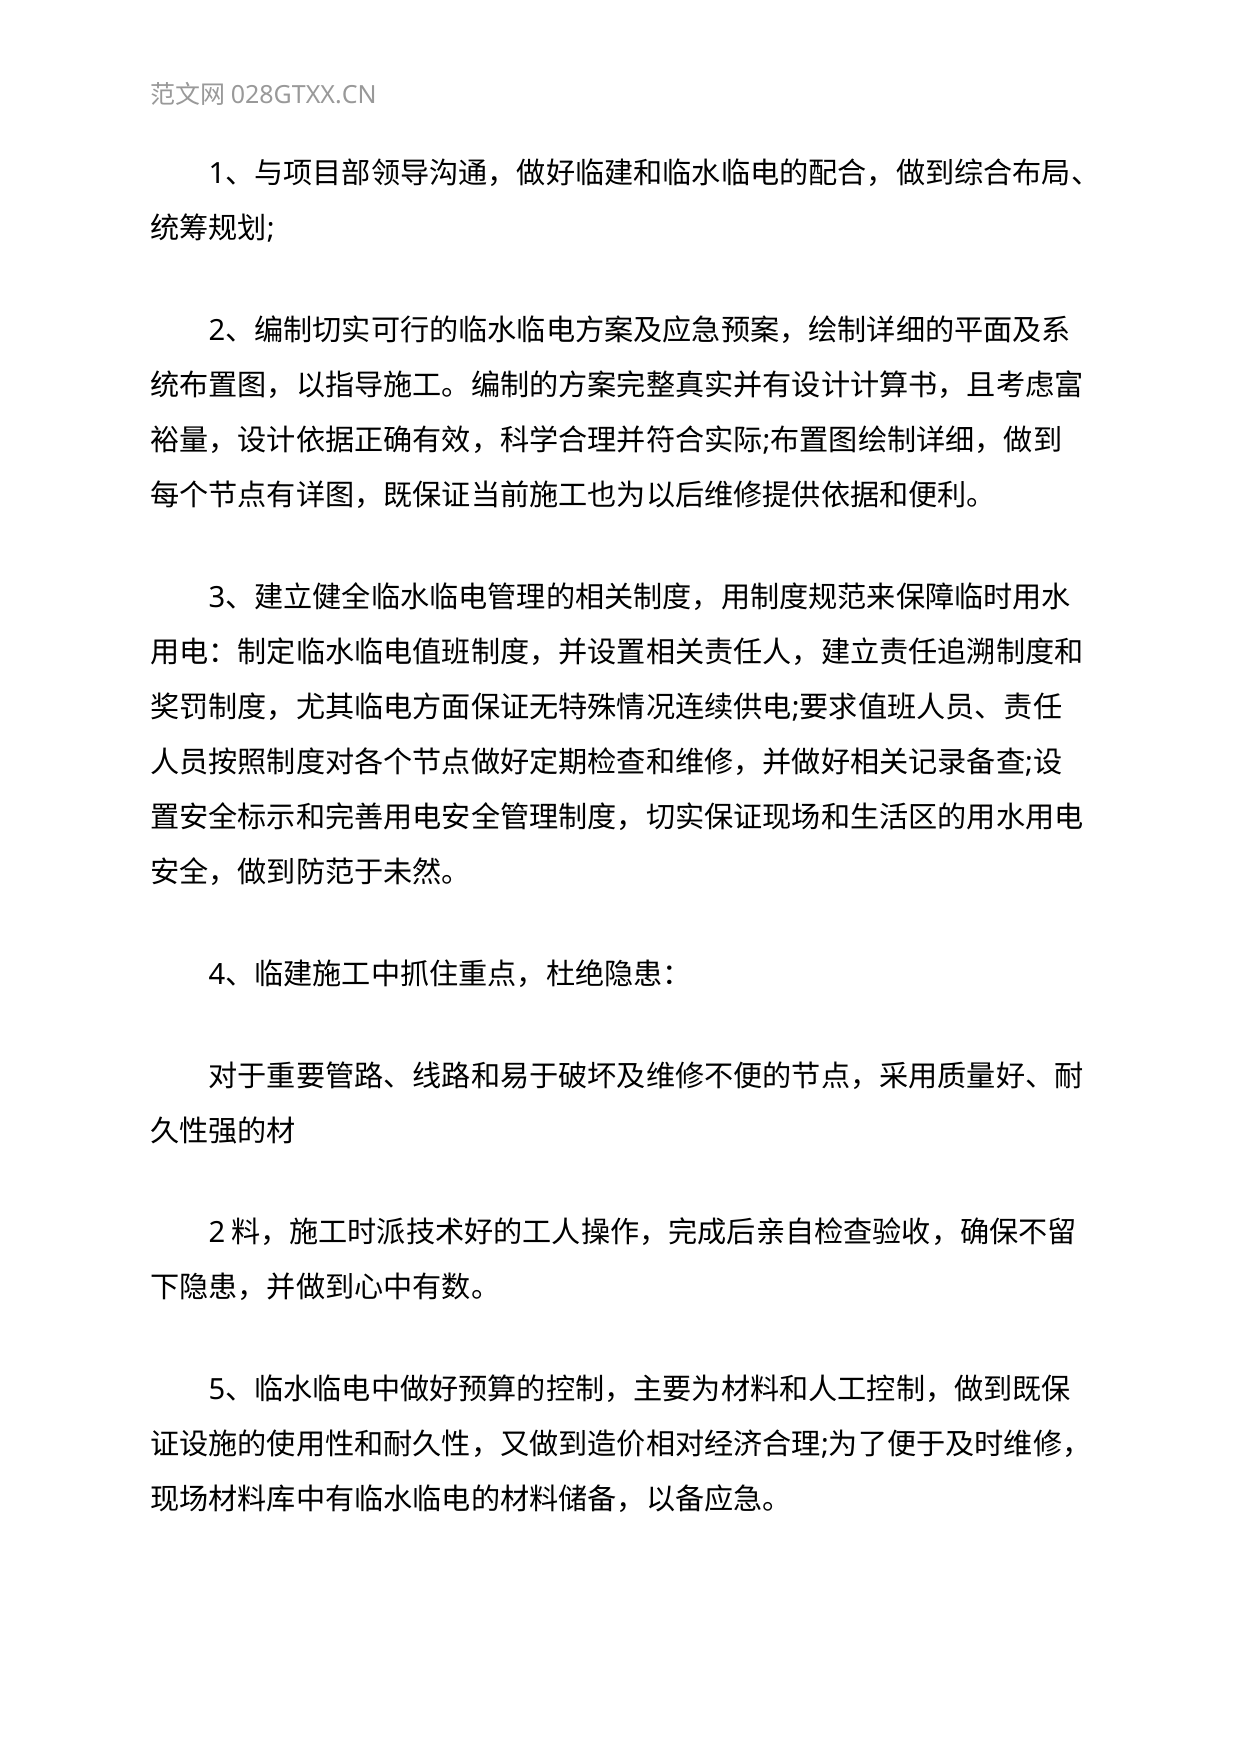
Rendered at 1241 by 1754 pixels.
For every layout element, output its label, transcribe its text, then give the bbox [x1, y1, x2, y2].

text 3、建立健全临水临电管理的相关制度，用制度规范来保障临时用水用电：制定临水临电值班制度，并设置相关责任人，建立责任追溯制度和奖罚制度，尤其临电方面保证无特殊情况连续供电;要求值班人员、责任人员按照制度对各个节点做好定期检查和维修，并做好相关记录备查;设置安全标示和完善用电安全管理制度，切实保证现场和生活区的用水用电安全，做到防范于未然。 [150, 574, 1090, 891]
text 对于重要管路、线路和易于破坏及维修不便的节点，采用质量好、耐久性强的材 [150, 1052, 1090, 1149]
text 2、编制切实可行的临水临电方案及应急预案，绘制详细的平面及系统布置图，以指导施工。编制的方案完整真实并有设计计算书，且考虑富裕量，设计依据正确有效，科学合理并符合实际;布置图绘制详细，做到每个节点有详图，既保证当前施工也为以后维修提供依据和便利。 [150, 307, 1090, 514]
text 4、临建施工中抓住重点，杜绝隐患： [150, 950, 1090, 993]
text 2料，施工时派技术好的工人操作，完成后亲自检查验收，确保不留下隐患，并做到心中有数。 [150, 1209, 1090, 1306]
text 5、临水临电中做好预算的控制，主要为材料和人工控制，做到既保证设施的使用性和耐久性，又做到造价相对经济合理;为了便于及时维修，现场材料库中有临水临电的材料储备，以备应急。 [150, 1366, 1090, 1518]
text 1、与项目部领导沟通，做好临建和临水临电的配合，做到综合布局、统筹规划; [150, 150, 1090, 247]
